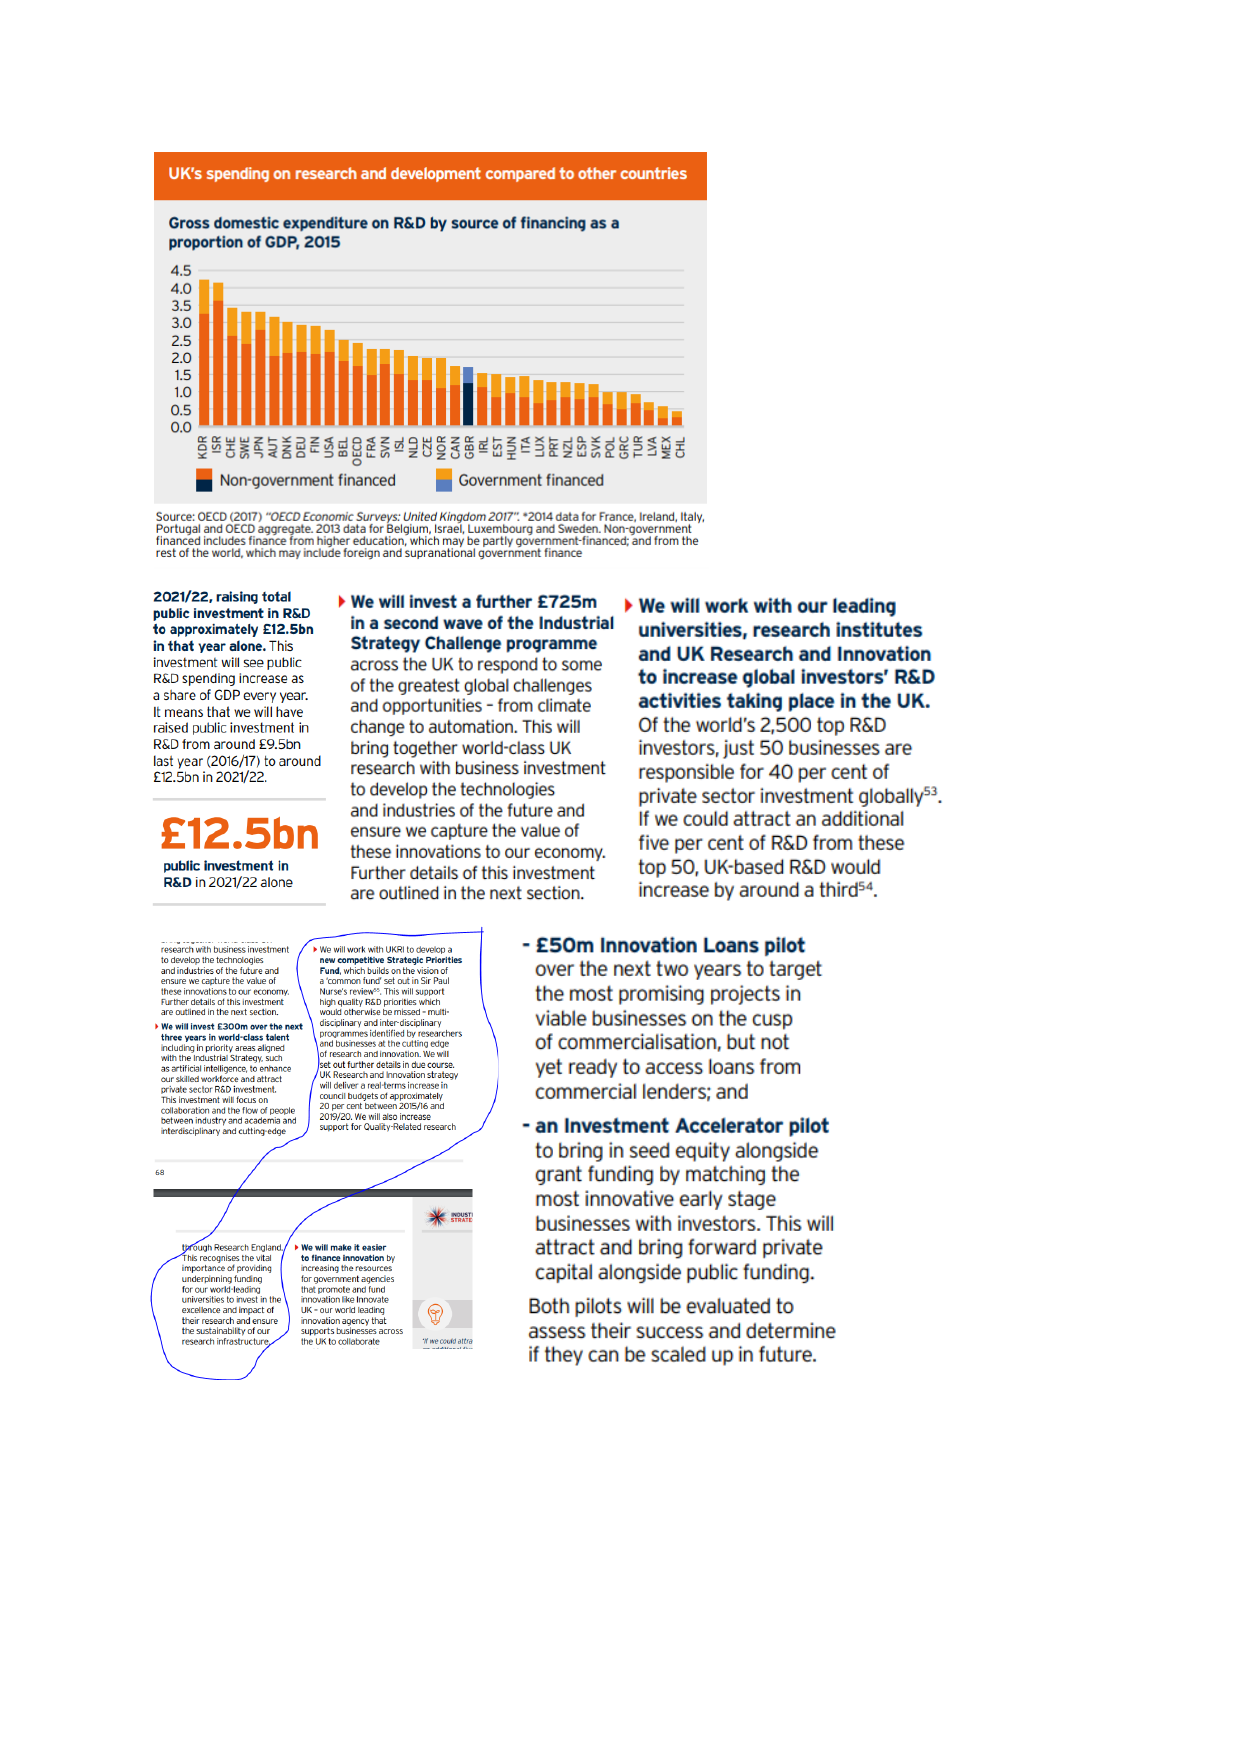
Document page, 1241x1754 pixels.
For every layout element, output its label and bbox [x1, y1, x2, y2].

picture [150, 587, 949, 907]
picture [150, 925, 854, 1380]
picture [150, 150, 712, 569]
